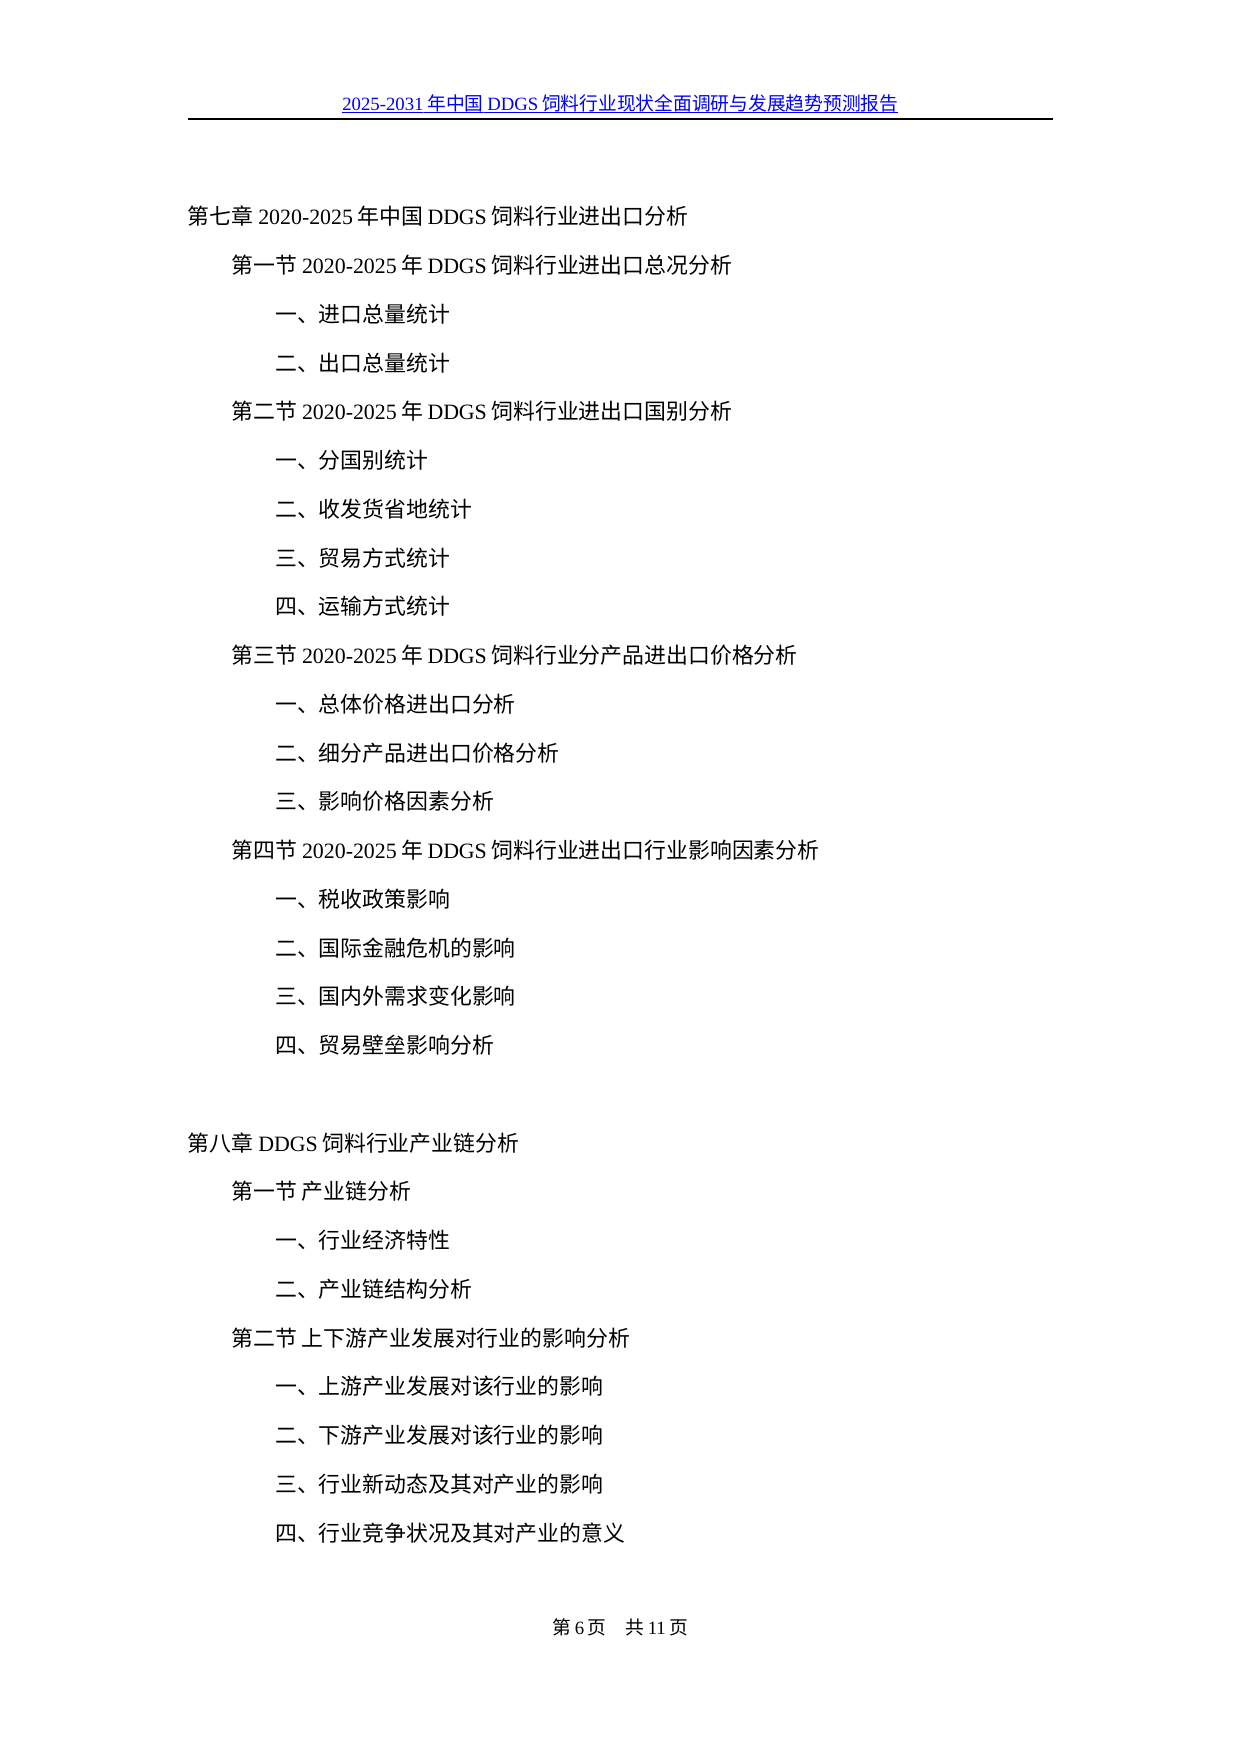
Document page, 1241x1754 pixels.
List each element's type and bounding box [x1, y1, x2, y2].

text [187, 150, 1053, 1548]
